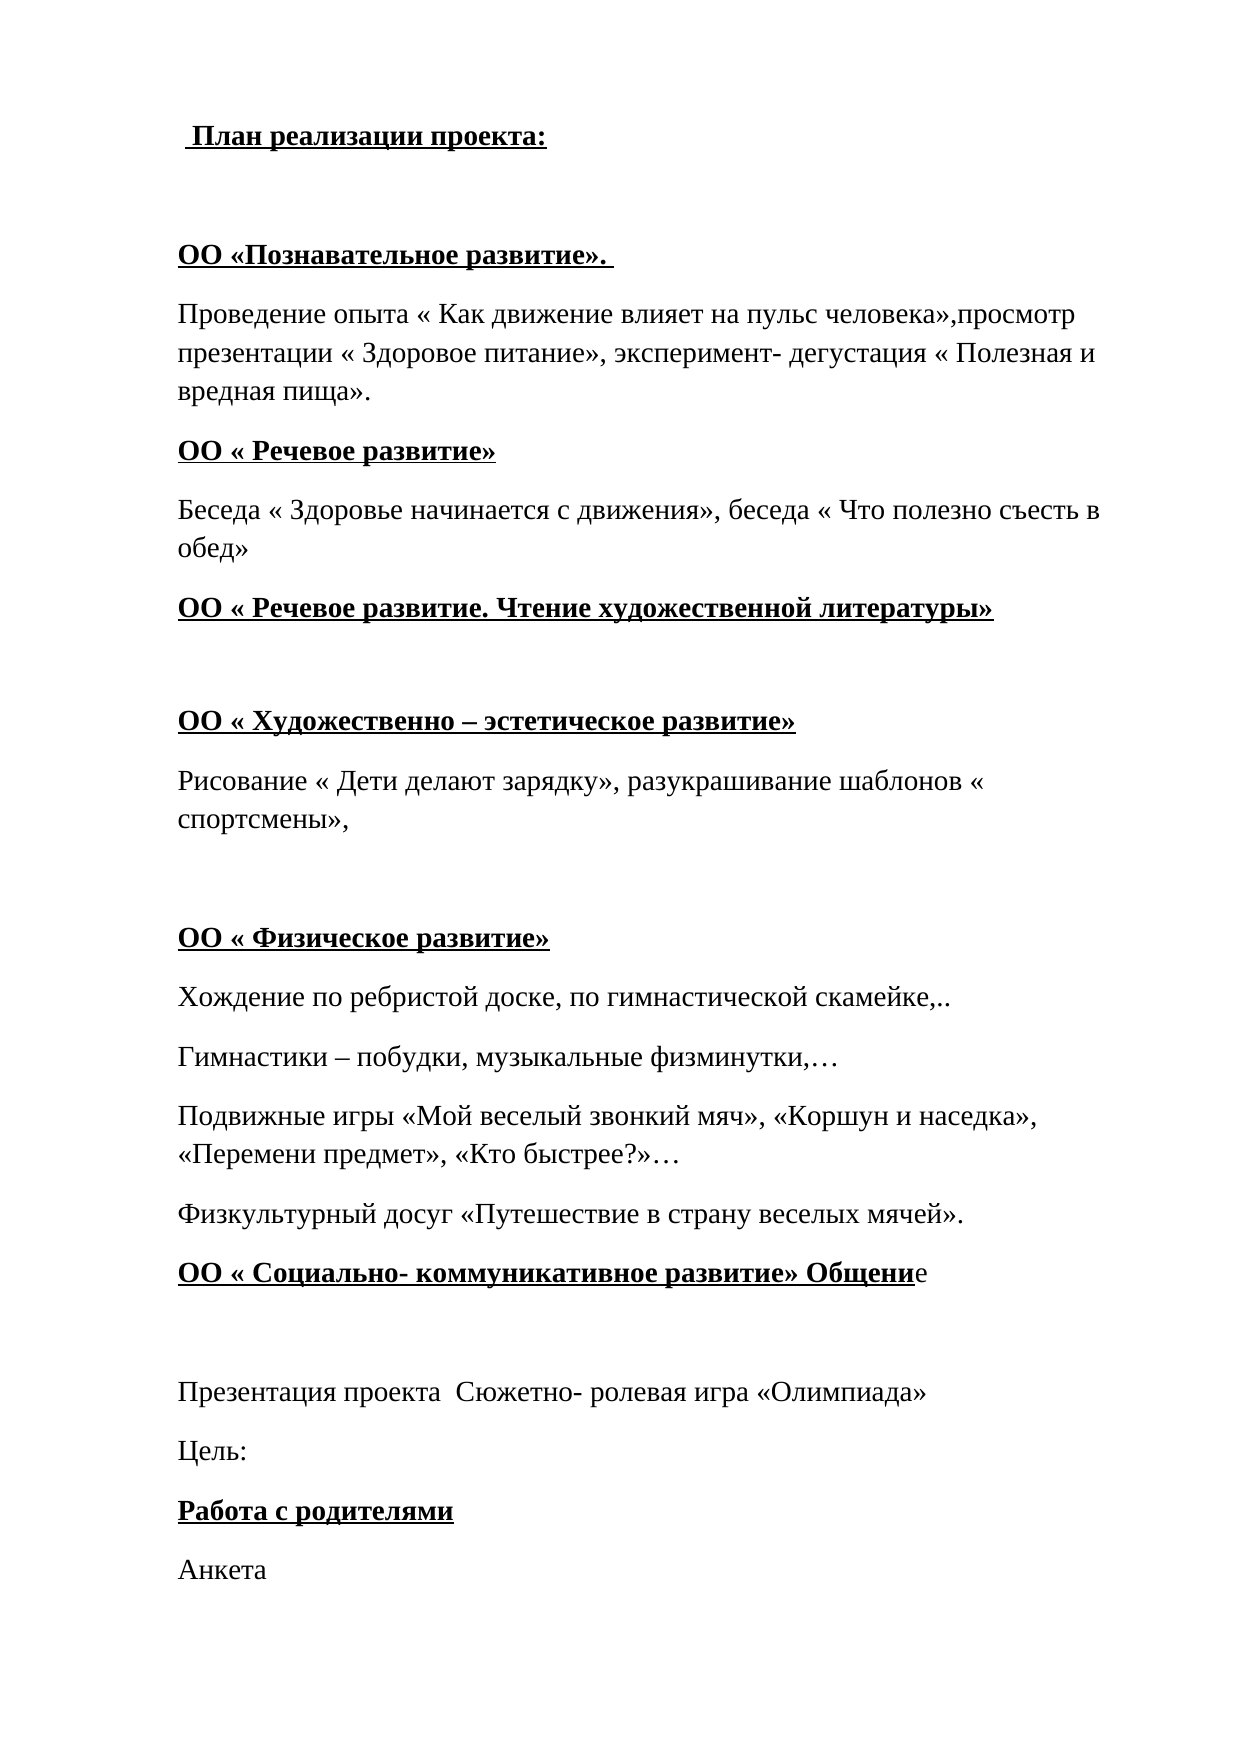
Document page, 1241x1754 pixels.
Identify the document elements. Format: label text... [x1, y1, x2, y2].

text Работа с родителями [177, 1493, 1152, 1526]
text Хождение по ребристой доске, по гимнастической скамейке,.. [177, 979, 1152, 1013]
text Физкультурный досуг «Путешествие в страну веселых мячей». [177, 1196, 1152, 1229]
text Презентация проекта Сюжетно- ролевая игра «Олимпиада» [177, 1374, 1152, 1408]
text Беседа « Здоровье начинается с движения», беседа « Что полезно съесть в обед» [177, 492, 1152, 564]
text План реализации проекта: [177, 118, 1152, 152]
text ОО « Физическое развитие» [177, 920, 1152, 953]
text Проведение опыта « Как движение влияет на пульс человека»,просмотр презентации « Здоровое питание», эксперимент- дегустация « Полезная и вредная пища». [177, 296, 1152, 407]
text ОО « Речевое развитие. Чтение художественной литературы» [177, 590, 1152, 623]
text ОО « Художественно – эстетическое развитие» [177, 703, 1152, 737]
text Рисование « Дети делают зарядку», разукрашивание шаблонов « спортсмены», [177, 763, 1152, 835]
text ОО « Речевое развитие» [177, 433, 1152, 466]
text Гимнастики – побудки, музыкальные физминутки,… [177, 1039, 1152, 1072]
text ОО « Социально- коммуникативное развитие» Общение [177, 1255, 1152, 1289]
text Цель: [177, 1433, 1152, 1467]
text Анкета [177, 1552, 1152, 1586]
text Подвижные игры «Мой веселый звонкий мяч», «Коршун и наседка», «Перемени предмет», «Кто быстрее?»… [177, 1098, 1152, 1170]
text ОО «Познавательное развитие». [177, 237, 1152, 270]
